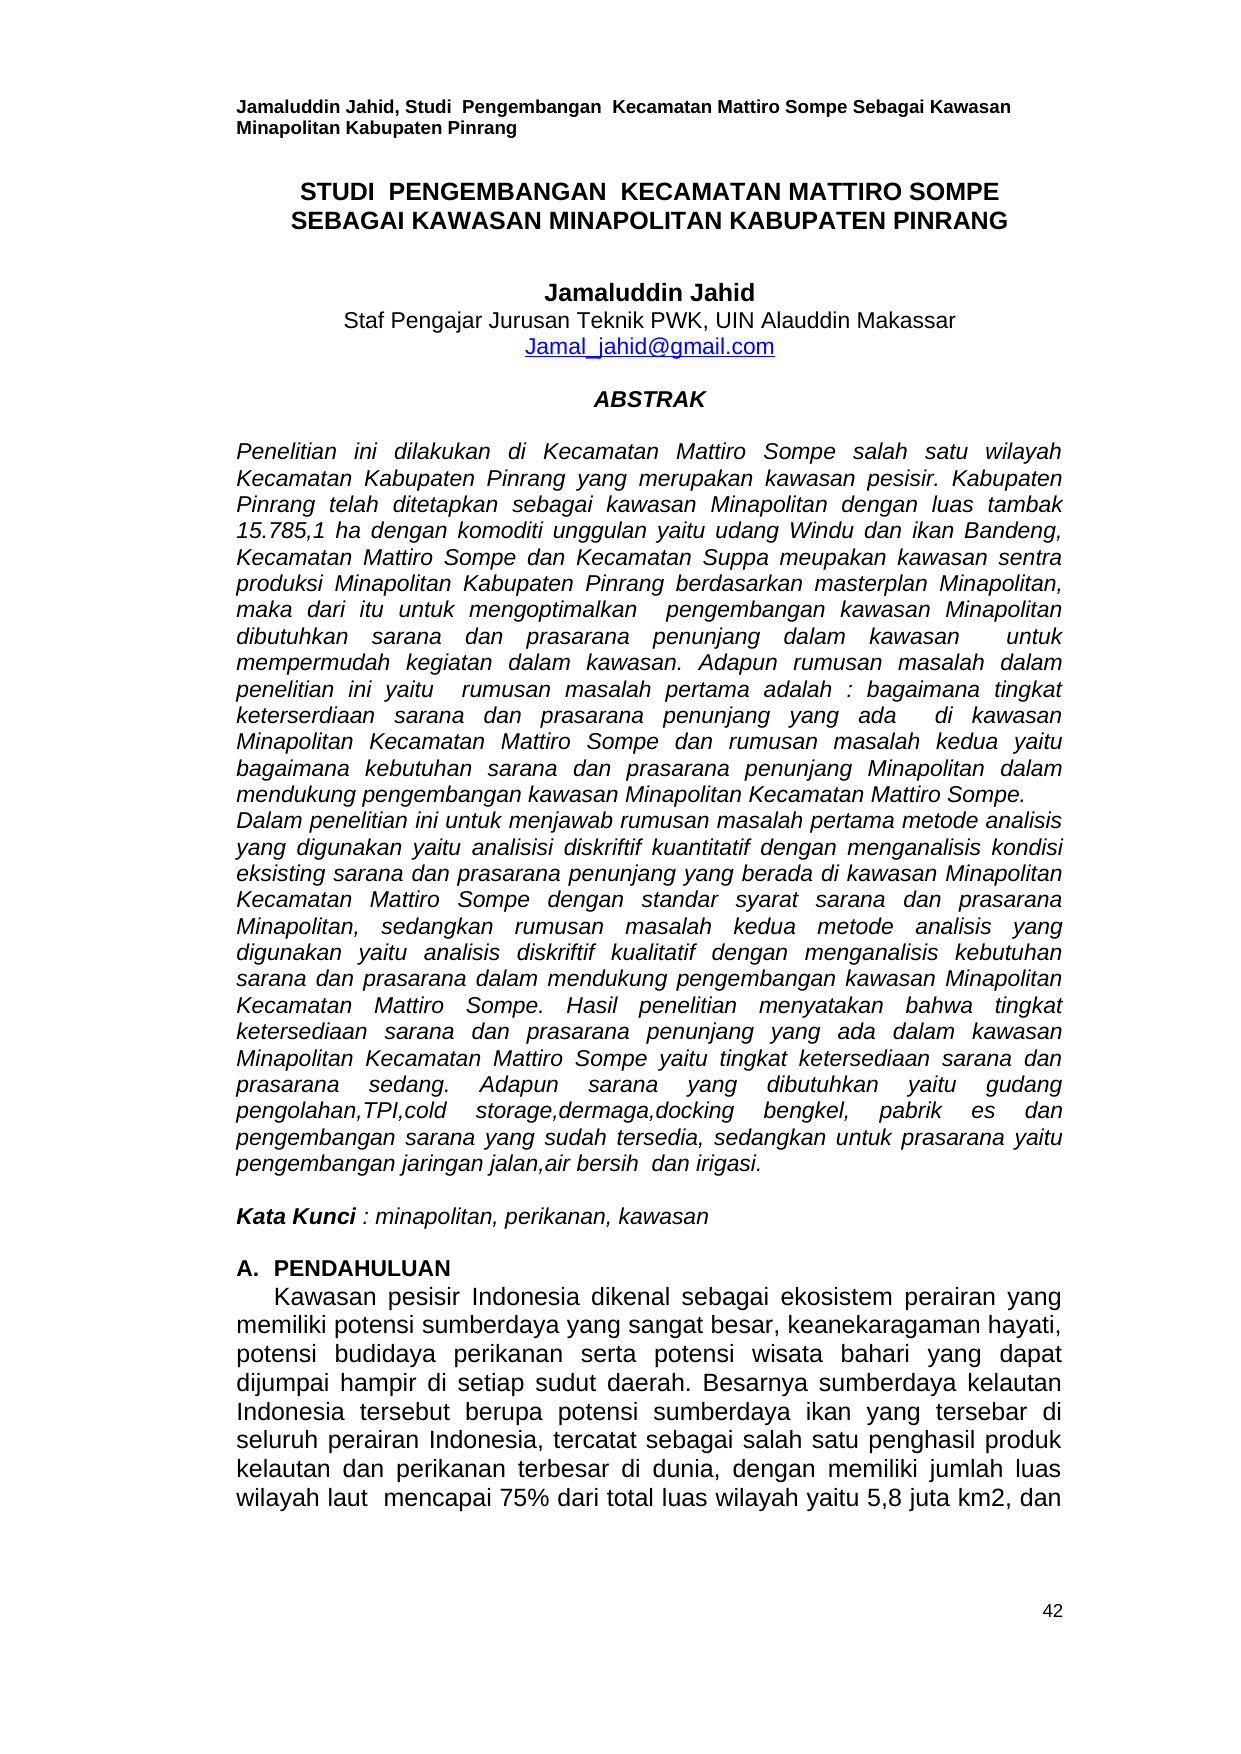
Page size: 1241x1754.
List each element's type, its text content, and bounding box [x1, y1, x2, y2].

text Jamaluddin Jahid [236, 278, 1063, 307]
text Dalam penelitian ini untuk menjawab rumusan masalah pertama metode analisis yang digunakan yaitu analisisi diskriftif kuantitatif dengan menganalisis kondisi eksisting sarana dan prasarana penunjang yang berada di kawasan Minapolitan Kecamatan Mattiro Sompe dengan standar syarat sarana dan prasarana Minapolitan, sedangkan rumusan masalah kedua metode analisis yang digunakan yaitu analisis diskriftif kualitatif dengan menganalisis kebutuhan sarana dan prasarana dalam mendukung pengembangan kawasan Minapolitan Kecamatan Mattiro Sompe. Hasil penelitian menyatakan bahwa tingkat ketersediaan sarana dan prasarana penunjang yang ada dalam kawasan Minapolitan Kecamatan Mattiro Sompe yaitu tingkat ketersediaan sarana dan prasarana sedang. Adapun sarana yang dibutuhkan yaitu gudang pengolahan,TPI,cold storage,dermaga,docking bengkel, pabrik es dan pengembangan sarana yang sudah tersedia, sedangkan untuk prasarana yaitu pengembangan jaringan jalan,air bersih dan irigasi. [236, 807, 1063, 1176]
text Jamal_jahid@gmail.com [236, 333, 1063, 359]
list PENDAHULUAN [236, 1255, 1063, 1282]
text ABSTRAK [236, 386, 1063, 412]
text Penelitian ini dilakukan di Kecamatan Mattiro Sompe salah satu wilayah Kecamatan Kabupaten Pinrang yang merupakan kawasan pesisir. Kabupaten Pinrang telah ditetapkan sebagai kawasan Minapolitan dengan luas tambak 15.785,1 ha dengan komoditi unggulan yaitu udang Windu dan ikan Bandeng, Kecamatan Mattiro Sompe dan Kecamatan Suppa meupakan kawasan sentra produksi Minapolitan Kabupaten Pinrang berdasarkan masterplan Minapolitan, maka dari itu untuk mengoptimalkan pengembangan kawasan Minapolitan dibutuhkan sarana dan prasarana penunjang dalam kawasan untuk mempermudah kegiatan dalam kawasan. Adapun rumusan masalah dalam penelitian ini yaitu rumusan masalah pertama adalah : bagaimana tingkat keterserdiaan sarana dan prasarana penunjang yang ada di kawasan Minapolitan Kecamatan Mattiro Sompe dan rumusan masalah kedua yaitu bagaimana kebutuhan sarana dan prasarana penunjang Minapolitan dalam mendukung pengembangan kawasan Minapolitan Kecamatan Mattiro Sompe. [236, 438, 1063, 807]
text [236, 1282, 1063, 1512]
text SEBAGAI KAWASAN MINAPOLITAN KABUPATEN PINRANG [236, 206, 1063, 235]
text Staf Pengajar Jurusan Teknik PWK, UIN Alauddin Makassar [236, 307, 1063, 333]
text STUDI PENGEMBANGAN KECAMATAN MATTIRO SOMPE [236, 177, 1063, 206]
text Kata Kunci : minapolitan, perikanan, kawasan [236, 1203, 1063, 1229]
